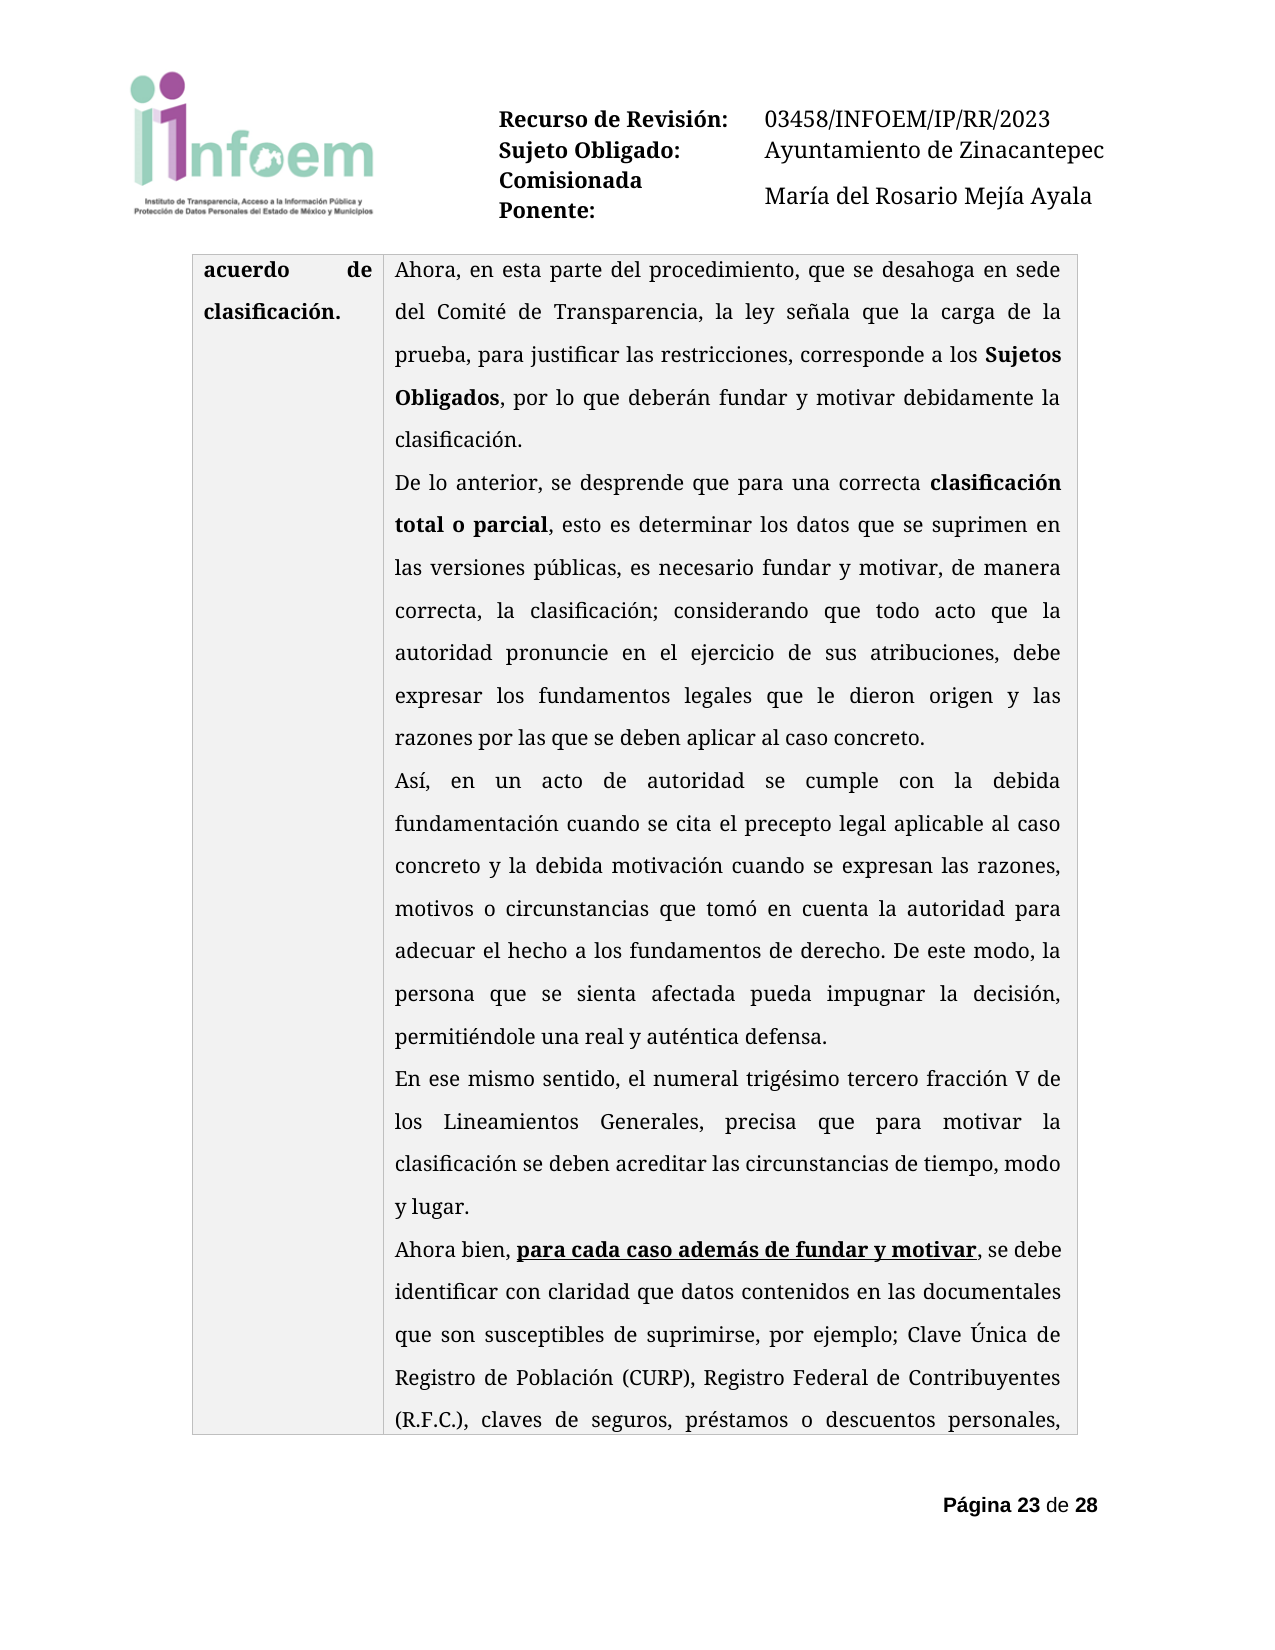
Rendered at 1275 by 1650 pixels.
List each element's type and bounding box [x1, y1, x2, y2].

table_cell [193, 255, 383, 1434]
picture [10, 11, 1275, 1650]
table_cell [384, 255, 1077, 1434]
